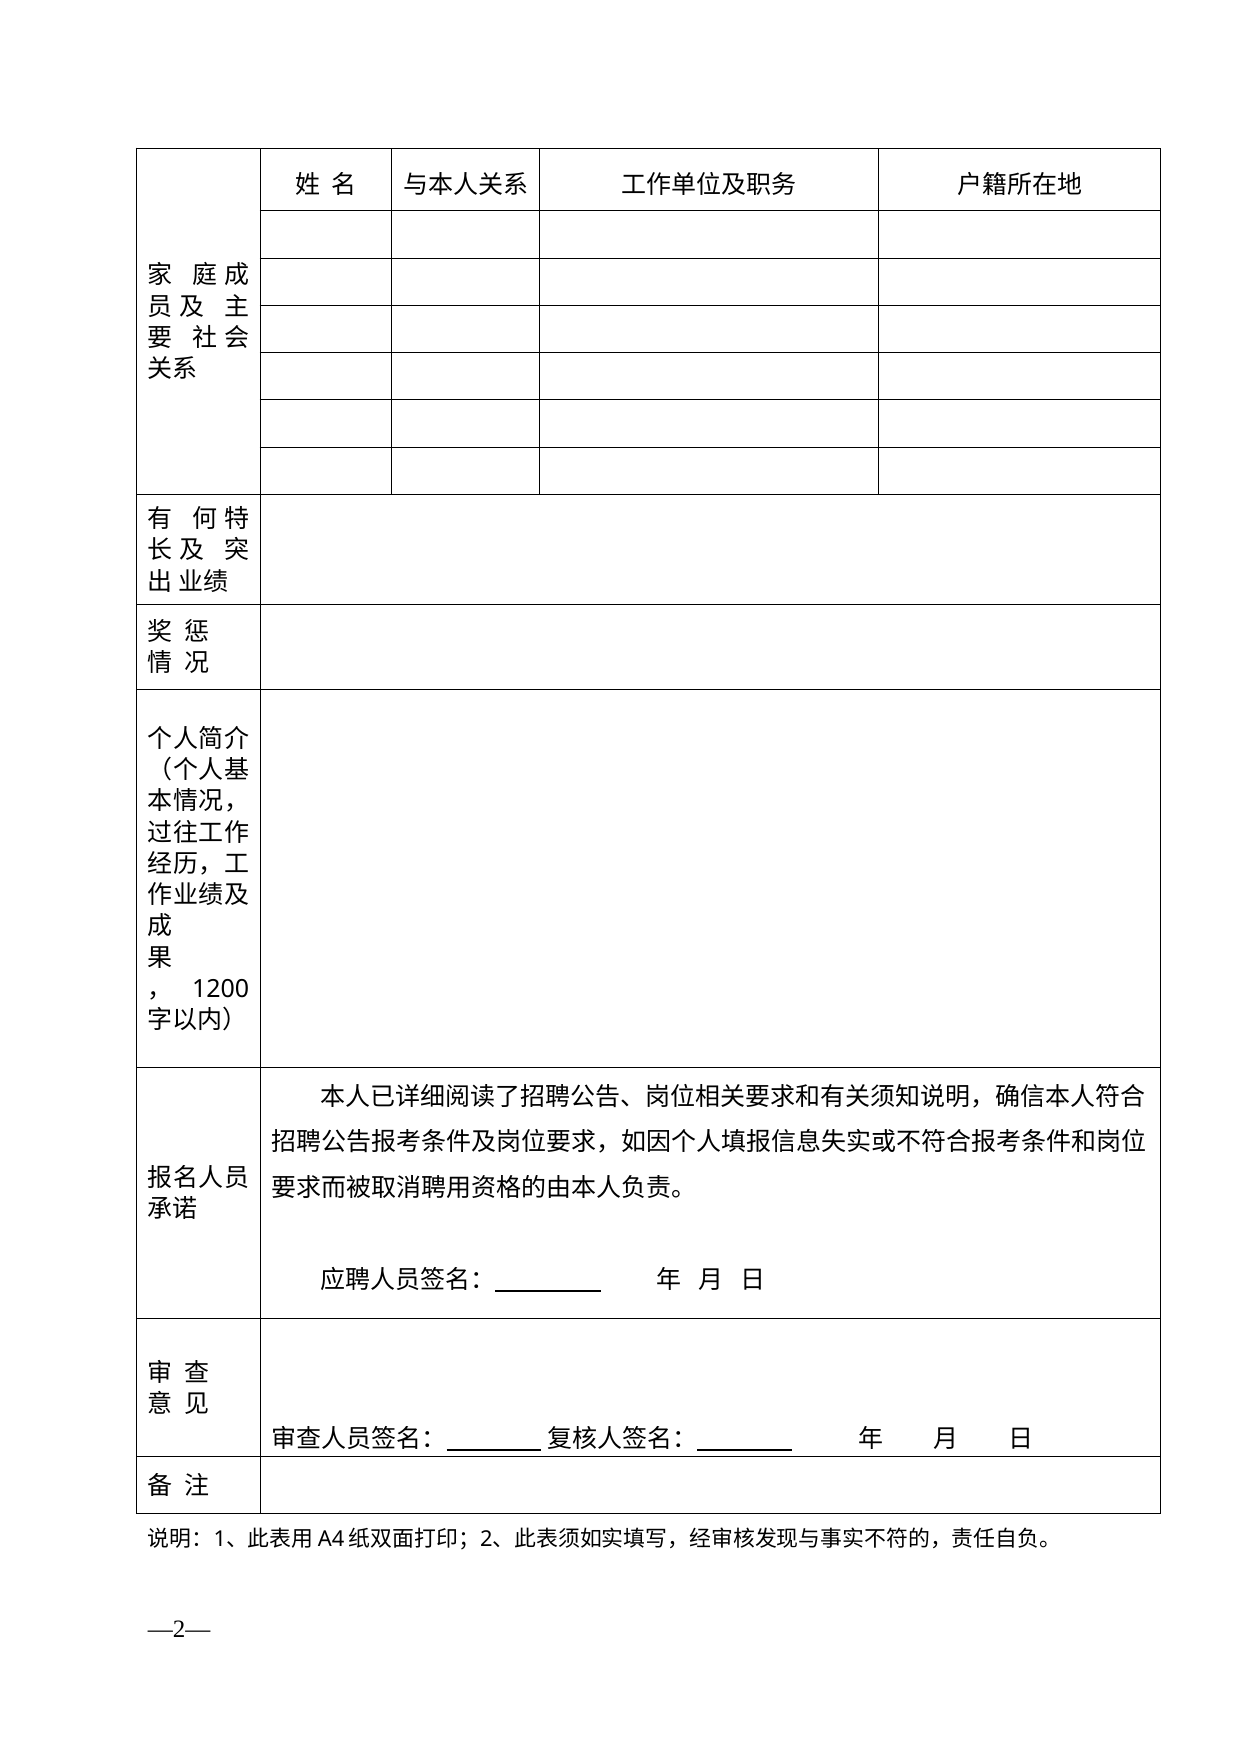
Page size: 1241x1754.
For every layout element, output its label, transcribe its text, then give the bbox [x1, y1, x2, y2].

table_cell [392, 259, 539, 305]
table_cell [261, 495, 1160, 603]
table_cell [261, 306, 391, 352]
table_cell [879, 353, 1160, 399]
table_cell 审查人员签名： 复核人签名： 年 月 日 [261, 1319, 1160, 1456]
table_cell [261, 353, 391, 399]
table_cell [879, 448, 1160, 494]
table_cell [261, 211, 391, 257]
table_cell [261, 259, 391, 305]
table_cell 工作单位及职务 [540, 149, 878, 210]
table_cell [392, 448, 539, 494]
table_cell [392, 306, 539, 352]
table_cell [261, 690, 1160, 1067]
table_cell 奖 惩 情 况 [137, 605, 260, 689]
table_cell [879, 400, 1160, 447]
table_cell 审 查 意 见 [137, 1319, 260, 1456]
table_cell 本人已详细阅读了招聘公告、岗位相关要求和有关须知说明，确信本人符合招聘公告报考条件及岗位要求，如因个人填报信息失实或不符合报考条件和岗位要求而被取消聘用资格的由本人负责。 应聘人员签名： 年 月 日 [261, 1068, 1160, 1318]
table_cell [879, 306, 1160, 352]
table_cell [392, 353, 539, 399]
table_cell 姓 名 [261, 149, 391, 210]
table_cell [540, 211, 878, 257]
table_cell [261, 448, 391, 494]
table_cell 备 注 [137, 1457, 260, 1512]
table_cell 报名人员承诺 [137, 1068, 260, 1318]
table_cell 有 何特 长及 突出 业绩 [137, 495, 260, 603]
table_cell [540, 259, 878, 305]
table_cell [261, 605, 1160, 689]
table_cell [261, 1457, 1160, 1512]
table_cell [540, 306, 878, 352]
table_cell [392, 400, 539, 447]
table_cell 家 庭成 员及 主要 社会 关系 [137, 149, 260, 494]
table_cell 户籍所在地 [879, 149, 1160, 210]
table_cell 个人简介（个人基本情况，过往工作经历，工作业绩及成果，1200字以内） [137, 690, 260, 1067]
table_cell [540, 353, 878, 399]
table_cell [879, 259, 1160, 305]
table_cell [540, 448, 878, 494]
table_cell [879, 211, 1160, 257]
table_cell [261, 400, 391, 447]
text 说明：1、此表用A4纸双面打印；2、此表须如实填写，经审核发现与事实不符的，责任自负。 [148, 1514, 1092, 1555]
table_cell 与本人关系 [392, 149, 539, 210]
table_cell [392, 211, 539, 257]
table_cell [540, 400, 878, 447]
